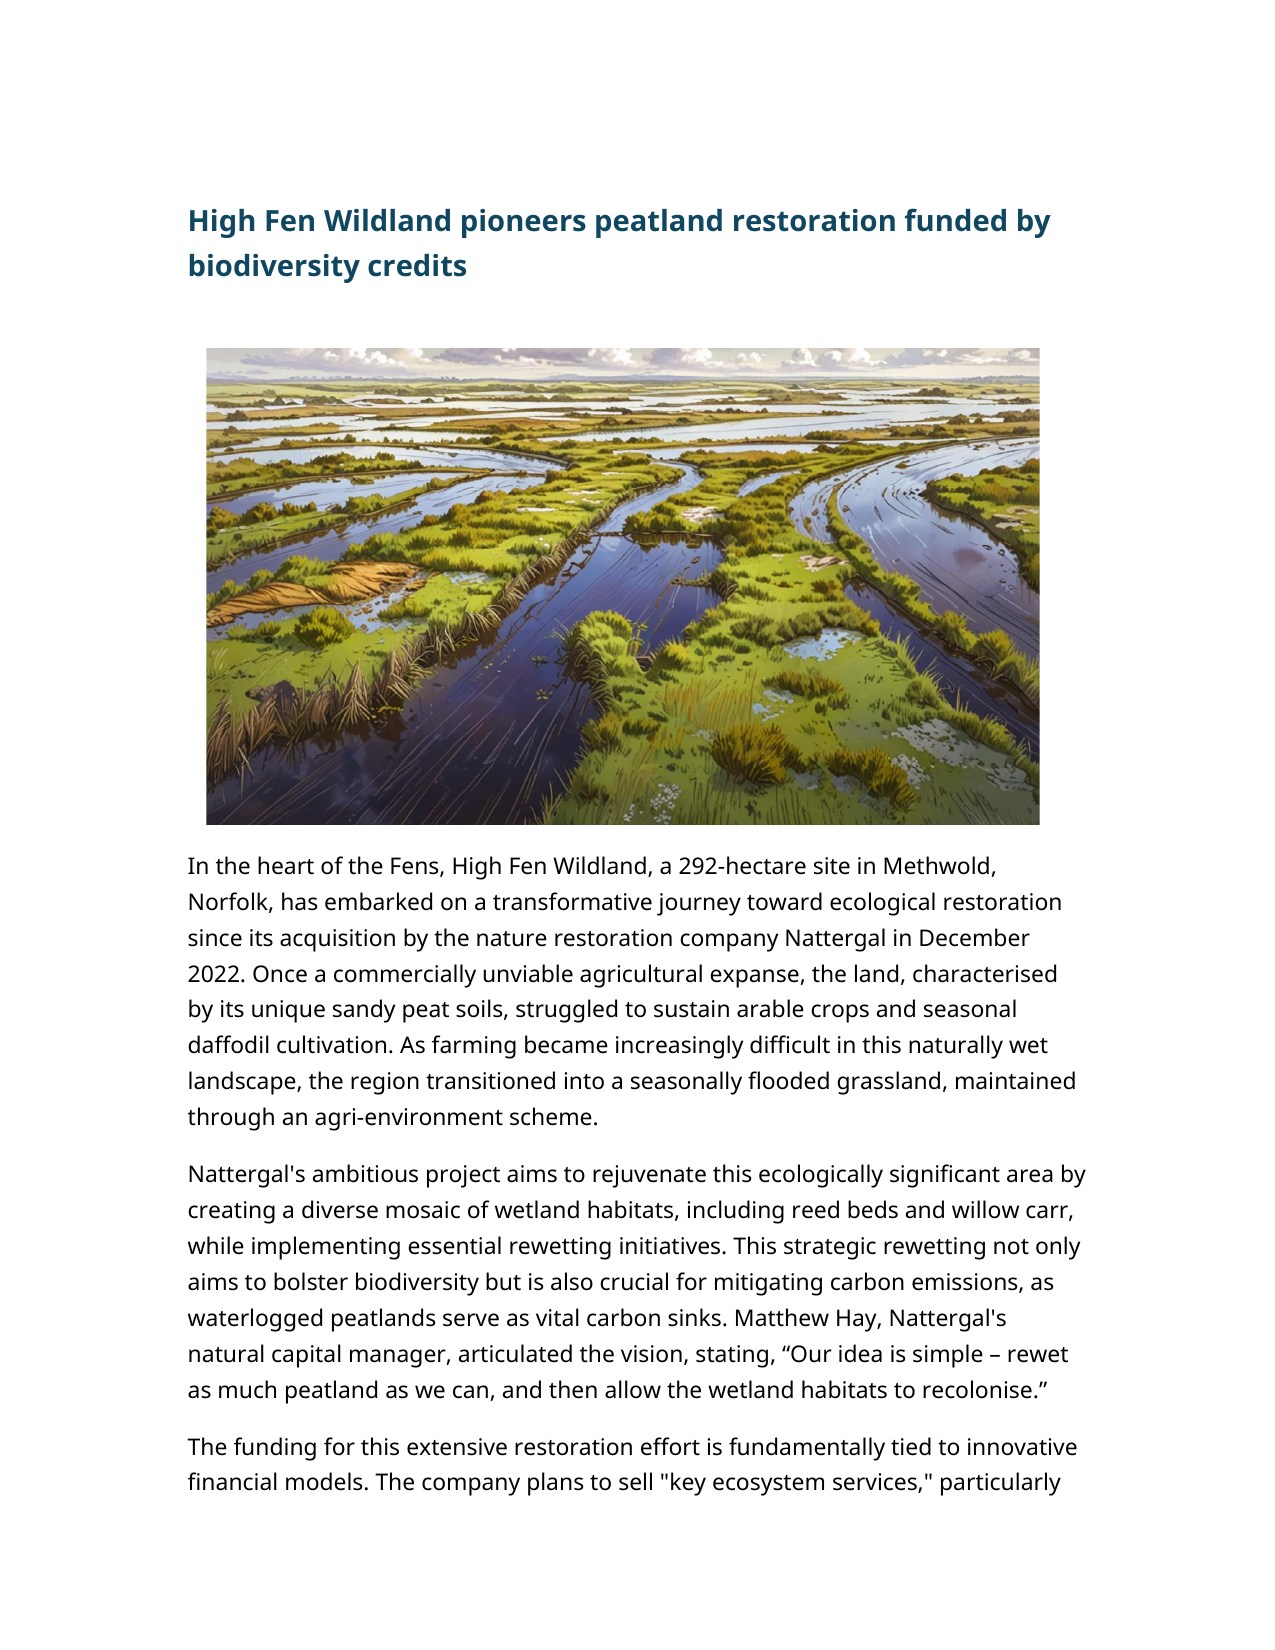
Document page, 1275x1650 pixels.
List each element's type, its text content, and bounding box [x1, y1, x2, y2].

picture [206, 348, 1040, 825]
subtitle High Fen Wildland pioneers peatland restoration funded by biodiversity credits [187, 200, 1087, 285]
text Nattergal's ambitious project aims to rejuvenate this ecologically significant area by creating a diverse mosaic of wetland habitats, including reed beds and willow carr, while implementing essential rewetting initiatives. This strategic rewetting not only aims to bolster biodiversity but is also crucial for mitigating carbon emissions, as waterlogged peatlands serve as vital carbon sinks. Matthew Hay, Nattergal's natural capital manager, articulated the vision, stating, “Our idea is simple – rewet as much peatland as we can, and then allow the wetland habitats to recolonise.” [187, 1158, 1087, 1405]
text In the heart of the Fens, High Fen Wildland, a 292-hectare site in Methwold, Norfolk, has embarked on a transformative journey toward ecological restoration since its acquisition by the nature restoration company Nattergal in December 2022. Once a commercially unviable agricultural expanse, the land, characterised by its unique sandy peat soils, struggled to sustain arable crops and seasonal daffodil cultivation. As farming became increasingly difficult in this naturally wet landscape, the region transitioned into a seasonally flooded grassland, maintained through an agri-environment scheme. [187, 850, 1087, 1132]
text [187, 1430, 1087, 1498]
